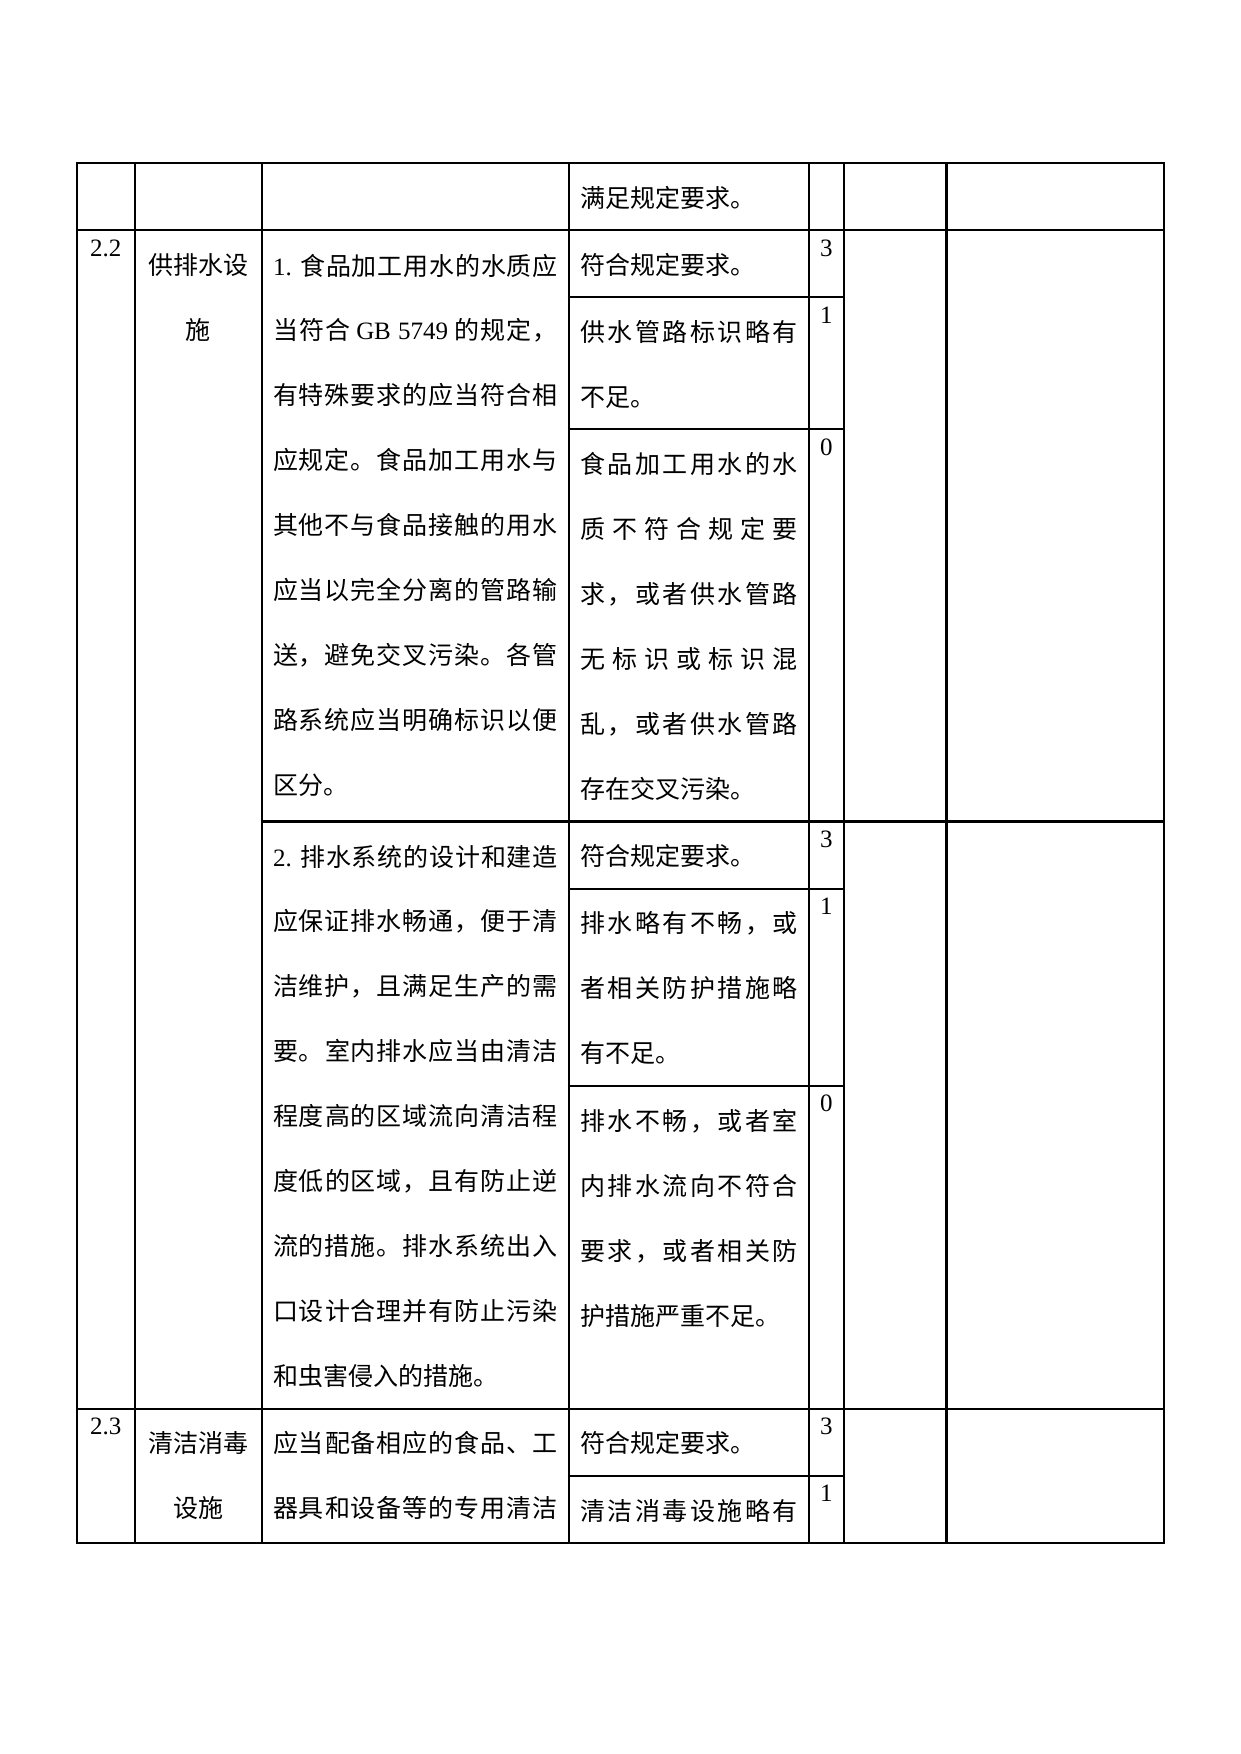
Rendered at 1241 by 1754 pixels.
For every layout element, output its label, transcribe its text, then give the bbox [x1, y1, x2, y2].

table_cell 2. 排水系统的设计和建造应保证排水畅通，便于清洁维护，且满足生产的需要。室内排水应当由清洁程度高的区域流向清洁程度低的区域，且有防止逆流的措施。排水系统出入口设计合理并有防止污染和虫害侵入的措施。 [263, 823, 568, 1407]
table_cell 食品加工用水的水质不符合规定要求，或者供水管路无标识或标识混乱，或者供水管路存在交叉污染。 [570, 430, 808, 820]
table_cell 1 [810, 298, 843, 428]
table_cell [845, 1410, 945, 1542]
table_cell 3 [810, 1410, 843, 1474]
table_cell 排水不畅，或者室内排水流向不符合要求，或者相关防护措施严重不足。 [570, 1087, 808, 1407]
table_cell 清洁消毒设施 [136, 1410, 261, 1542]
table_cell 0 [810, 164, 843, 229]
table_cell 供水管路标识略有不足。 [570, 298, 808, 428]
table_cell 2.3 [78, 1410, 134, 1542]
table_cell [948, 231, 1163, 820]
table_cell [845, 231, 945, 820]
table_cell 供排水设施 [136, 231, 261, 1407]
table_cell 3 [810, 231, 843, 296]
table_cell 3 [810, 823, 843, 887]
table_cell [570, 164, 808, 229]
table_cell [948, 823, 1163, 1407]
table_cell 1 [810, 890, 843, 1084]
table_cell 应当配备相应的食品、工器具和设备等的专用清洁设施，必要时配备相应的消毒设施。清洁、消毒方式应当避免对产品造成交叉污染，使用的洗涤剂、消毒剂应当符合相关规定要求。 [263, 1410, 568, 1542]
table_cell 排水略有不畅，或者相关防护措施略有不足。 [570, 890, 808, 1084]
table_cell 符合规定要求。 [570, 231, 808, 296]
table_cell 符合规定要求。 [570, 1410, 808, 1474]
table_cell 0 [810, 430, 843, 820]
table_cell [948, 164, 1163, 229]
table_cell 1. 食品加工用水的水质应当符合GB 5749的规定，有特殊要求的应当符合相应规定。食品加工用水与其他不与食品接触的用水应当以完全分离的管路输送，避免交叉污染。各管路系统应当明确标识以便区分。 [263, 231, 568, 820]
table_cell 1 [810, 1477, 843, 1542]
table_cell [845, 164, 945, 229]
table_cell [845, 823, 945, 1407]
table_cell [948, 1410, 1163, 1542]
table_cell 清洁消毒设施略有不足。 [570, 1477, 808, 1542]
table_cell 2.2 [78, 231, 134, 1407]
table_cell 符合规定要求。 [570, 823, 808, 887]
table_cell 0 [810, 1087, 843, 1407]
